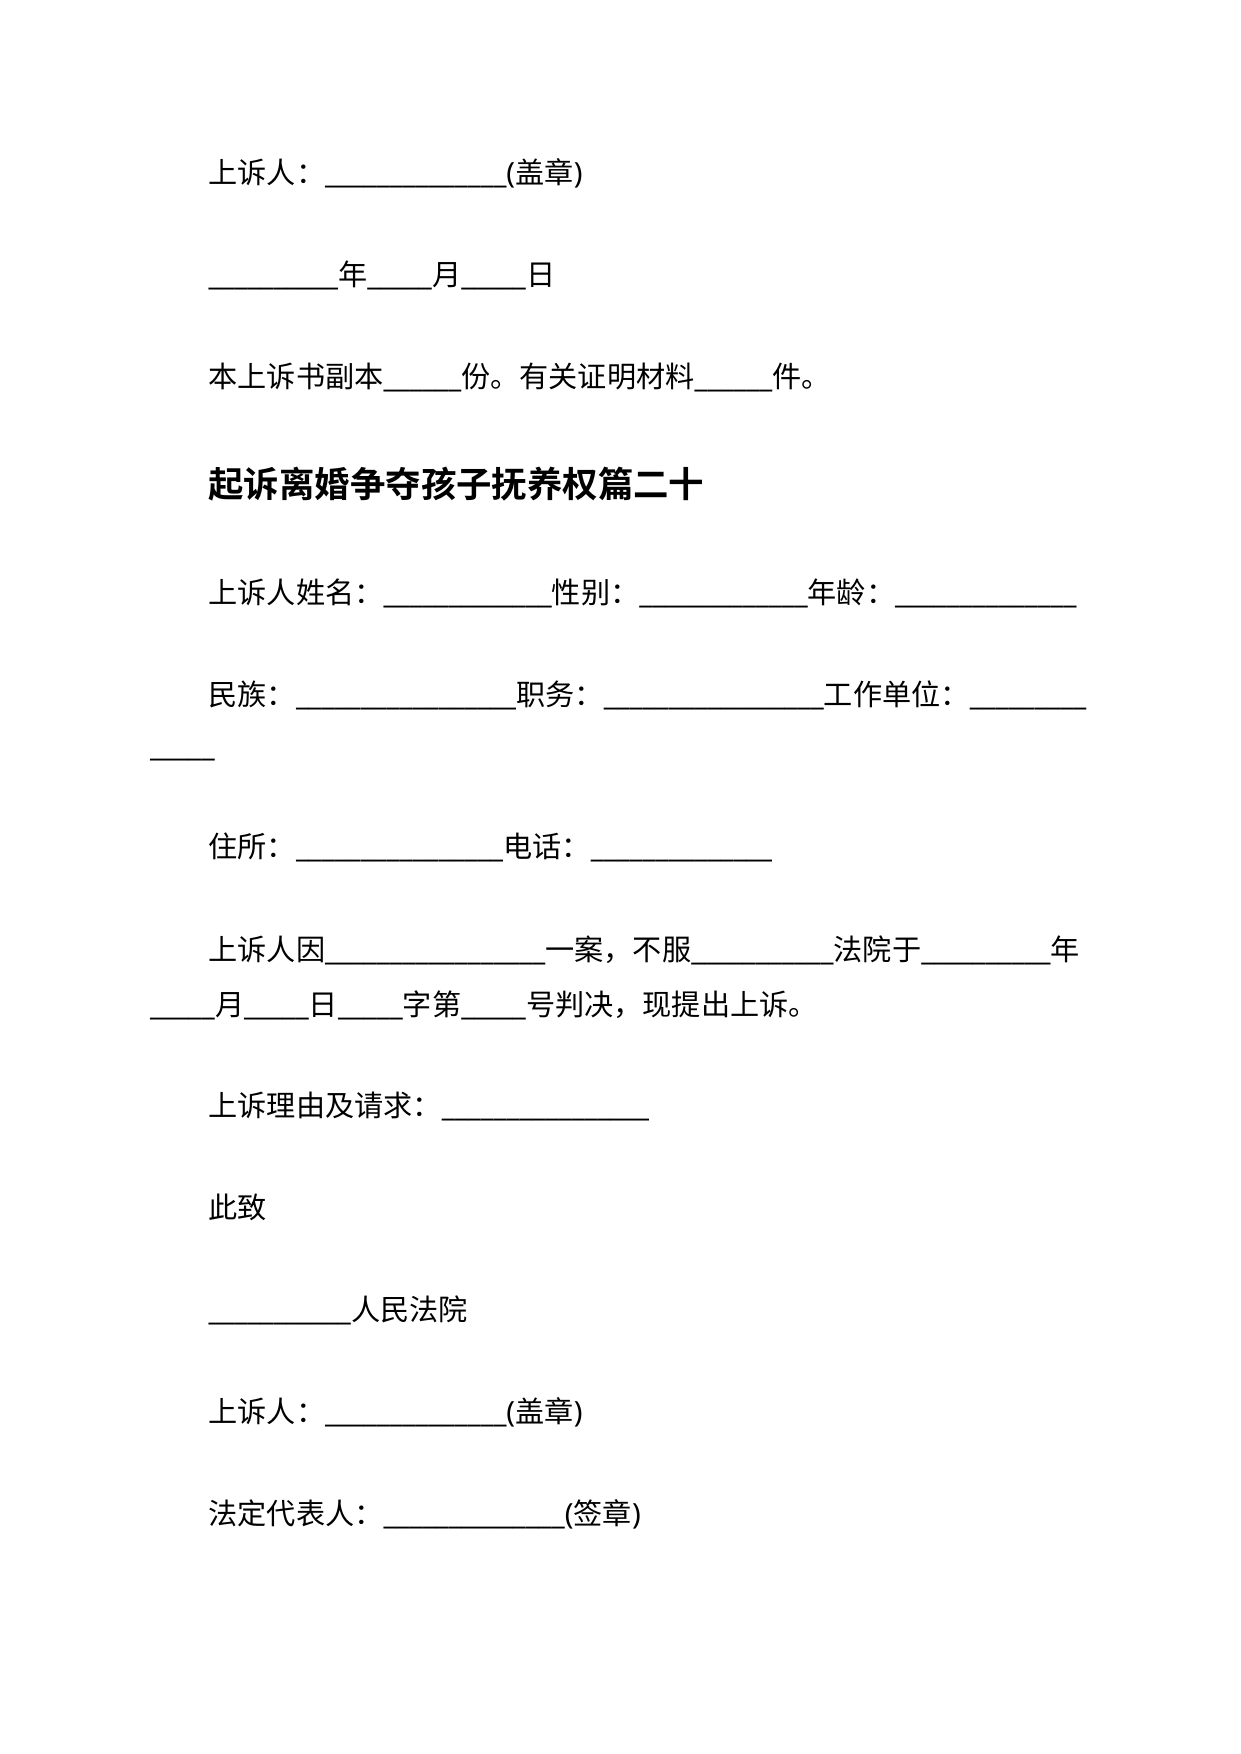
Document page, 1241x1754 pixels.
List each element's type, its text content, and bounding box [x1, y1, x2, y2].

text 上诉人：______________(盖章) [150, 1389, 1090, 1431]
text 民族：_________________职务：_________________工作单位：______________ [150, 671, 1090, 765]
text 住所：________________电话：______________ [150, 824, 1090, 866]
text 上诉人姓名：_____________性别：_____________年龄：______________ [150, 569, 1090, 612]
text 此致 [150, 1185, 1090, 1227]
text __________年_____月_____日 [150, 252, 1090, 294]
text 本上诉书副本______份。有关证明材料______件。 [150, 354, 1090, 396]
text 起诉离婚争夺孩子抚养权篇二十 [150, 456, 1090, 507]
text 法定代表人：______________(签章) [150, 1491, 1090, 1533]
text 上诉理由及请求：________________ [150, 1083, 1090, 1125]
text 上诉人因_________________一案，不服___________法院于__________年_____月_____日_____字第_____号判决，现提出上诉。 [150, 926, 1090, 1023]
text ___________人民法院 [150, 1287, 1090, 1329]
text 上诉人：______________(盖章) [150, 150, 1090, 192]
